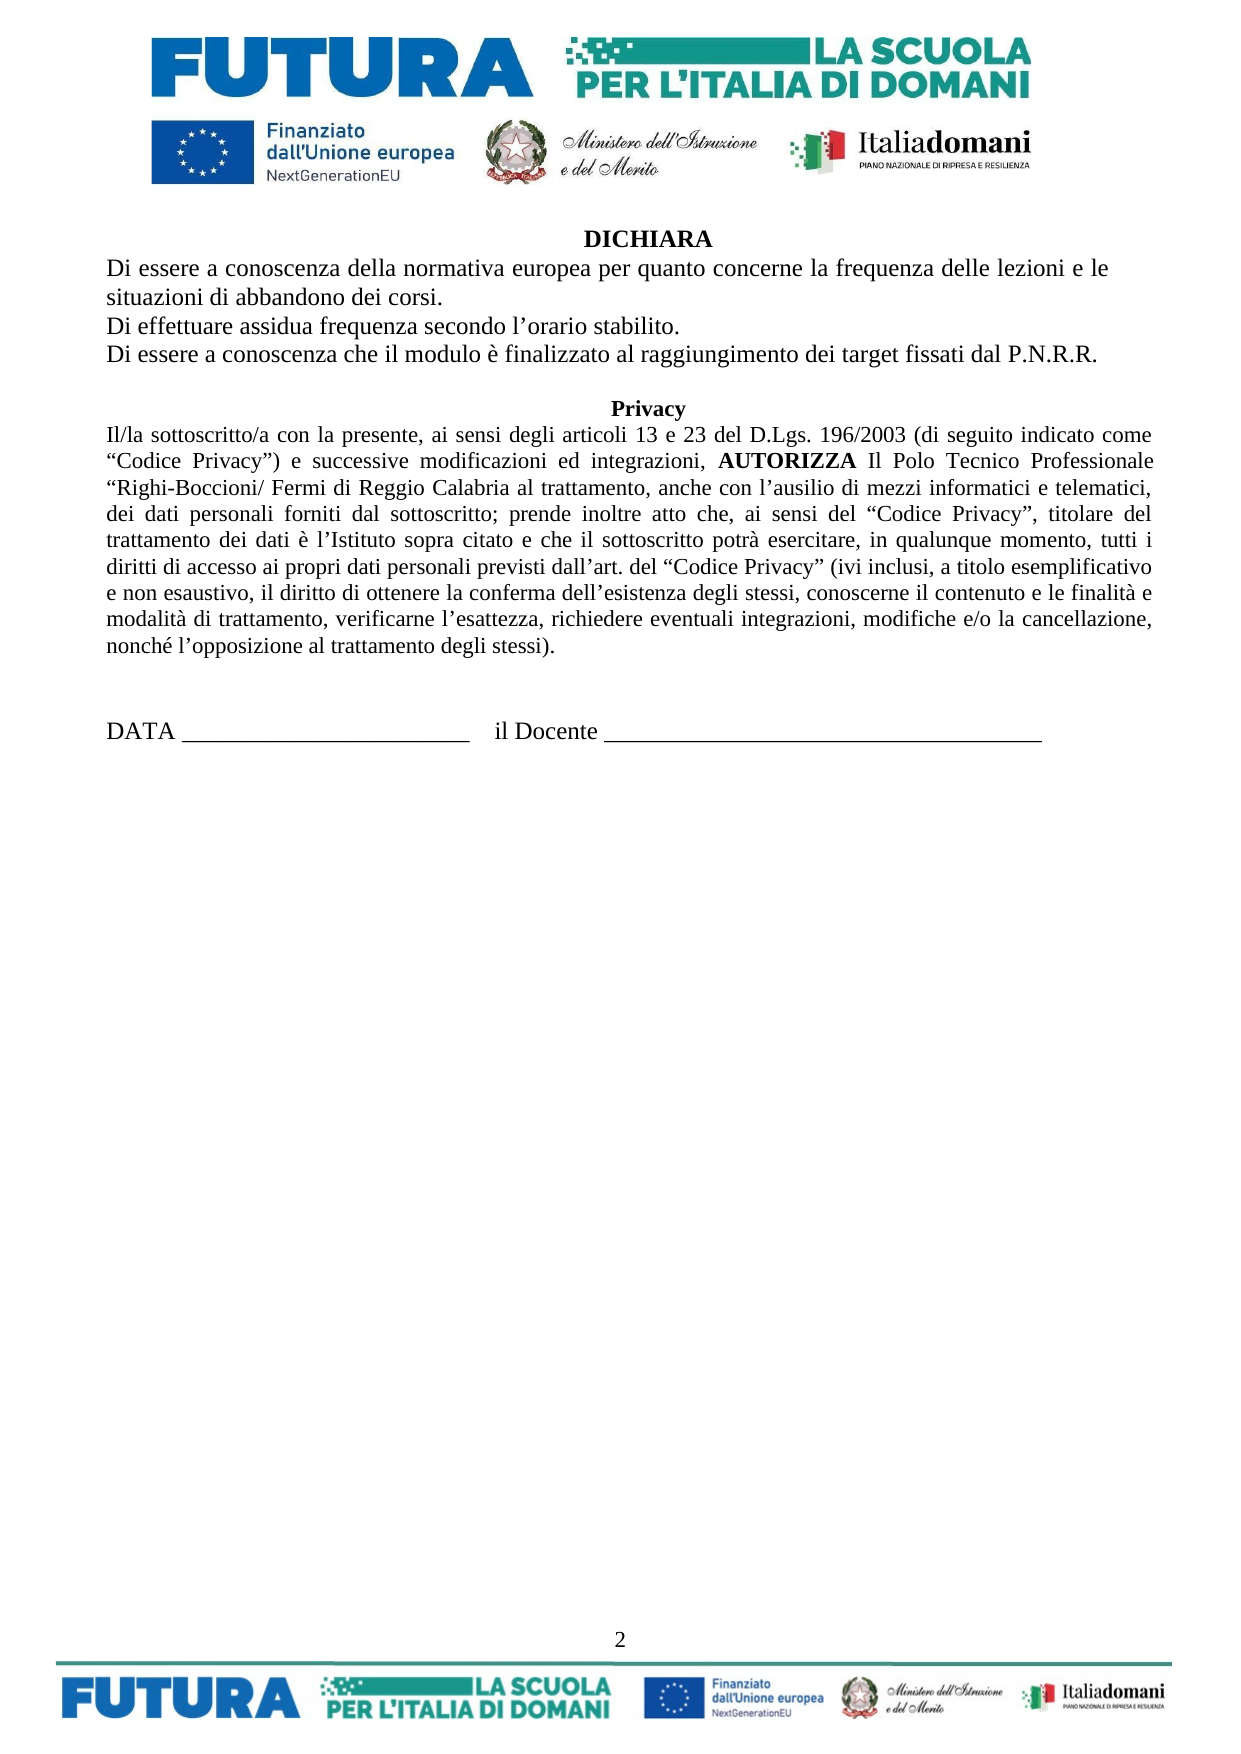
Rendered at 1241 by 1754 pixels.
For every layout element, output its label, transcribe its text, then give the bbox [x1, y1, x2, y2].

text Privacy [106, 395, 1190, 421]
text Di essere a conoscenza che il modulo è finalizzato al raggiungimento dei target fissati dal P.N.R.R. [106, 339, 1110, 368]
picture [55, 1661, 1172, 1720]
picture [151, 37, 1032, 185]
text DICHIARA [106, 224, 1190, 253]
text Di essere a conoscenza della normativa europea per quanto concerne la frequenza delle lezioni e le situazioni di abbandono dei corsi. [106, 253, 1110, 311]
text Il/la sottoscritto/a con la presente, ai sensi degli articoli 13 e 23 del D.Lgs. 196/2003 (di seguito indicato come “Codice Privacy”) e successive modificazioni ed integrazioni, AUTORIZZA Il Polo Tecnico Professionale “Righi-Boccioni/ Fermi di Reggio Calabria al trattamento, anche con l’ausilio di mezzi informatici e telematici, dei dati personali forniti dal sottoscritto; prende inoltre atto che, ai sensi del “Codice Privacy”, titolare del trattamento dei dati è l’Istituto sopra citato e che il sottoscritto potrà esercitare, in qualunque momento, tutti i diritti di accesso ai propri dati personali previsti dall’art. del “Codice Privacy” (ivi inclusi, a titolo esemplificativo e non esaustivo, il diritto di ottenere la conferma dell’esistenza degli stessi, conoscerne il contenuto e le finalità e modalità di trattamento, verificarne l’esattezza, richiedere eventuali integrazioni, modifiche e/o la cancellazione, nonché l’opposizione al trattamento degli stessi). [106, 421, 1154, 658]
text DATA _______________________ il Docente ___________________________________ [106, 716, 1190, 744]
text Di effettuare assidua frequenza secondo l’orario stabilito. [106, 311, 1110, 339]
